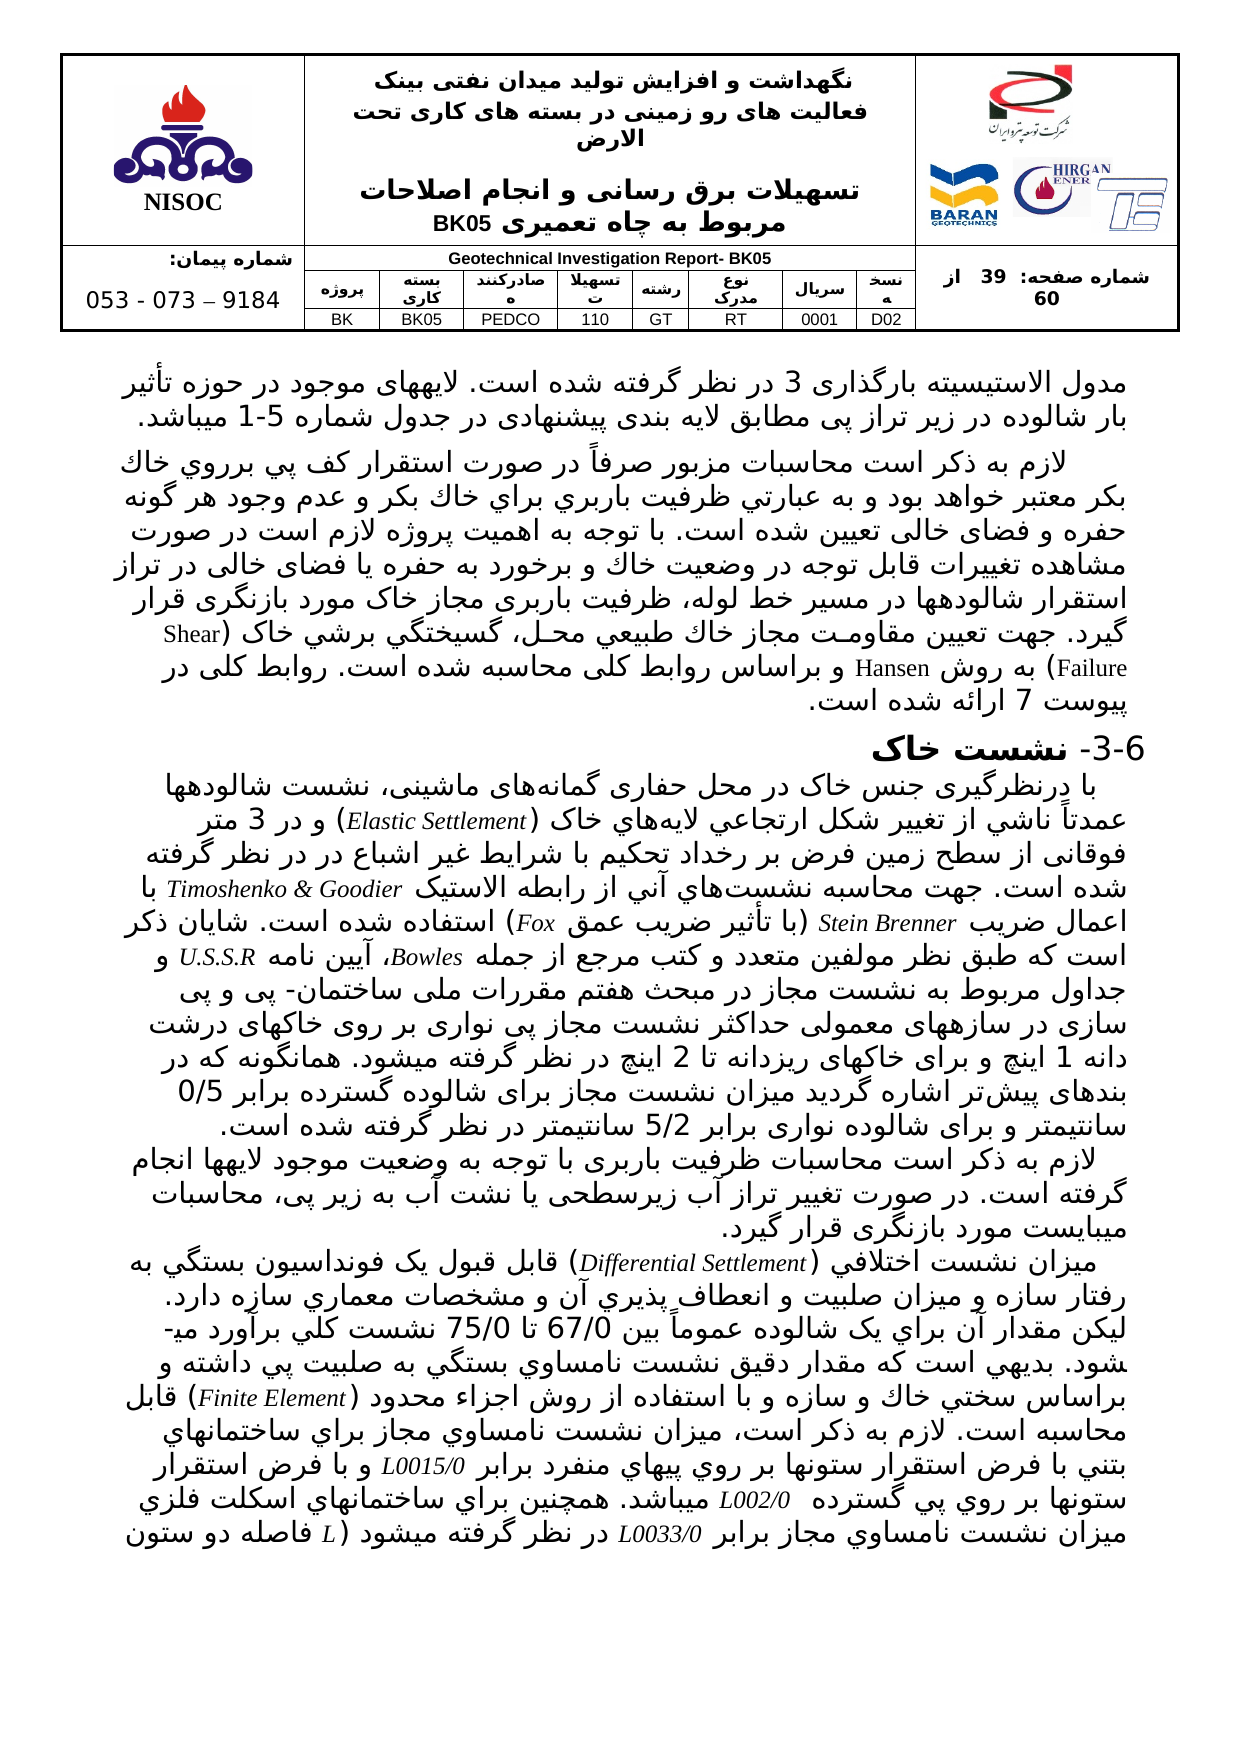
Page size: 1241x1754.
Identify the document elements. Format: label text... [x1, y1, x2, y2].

picture [1012, 157, 1113, 217]
text با درنظرگیری جنس خاک در محل حفاری گمانه‌های ماشینی، نشست شالودهها عمدتاً ناشي از تغيير شکل ارتجاعي لايه‌هاي خاک (Elastic Settlement) و در 3 متر فوقانی از سطح زمین فرض بر رخداد تحکیم با شرایط غیر اشباع در در نظر گرفته شده است. جهت محاسبه نشست‌هاي آني از رابطه الاستيک Timoshenko & Goodier با اعمال ضريب Stein Brenner (با تأثير ضريب عمق Fox) استفاده شده است. شایان ذکر است که طبق نظر مولفین متعدد و کتب مرجع از جمله Bowles، آیین نامه U.S.S.R و جداول مربوط به نشست مجاز در مبحث هفتم مقررات ملی ساختمان- پی و پی سازی در سازههای معمولی حداکثر نشست مجاز پی نواری بر روی خاکهای درشت دانه 1 اینچ و برای خاکهای ریزدانه تا 2 اینچ در نظر گرفته میشود. همانگونه که در بندهای پیش‌تر اشاره گردید میزان نشست مجاز برای شالوده گسترده برابر 0/5 سانتیمتر و برای شالوده نواری برابر 5/2 سانتیمتر در نظر گرفته شده است. [112, 768, 1128, 1142]
subtitle نشست خاک [112, 730, 1106, 768]
picture [113, 85, 253, 187]
picture [925, 159, 1001, 230]
text لازم به ذكر است محاسبات مزبور صرفاً در صورت استقرار كف پي برروي خاك بكر معتبر خواهد بود و به عبارتي ظرفيت باربري براي خاك بكر و عدم وجود هر گونه حفره و فضای خالی تعيين شده است. با توجه به اهميت پروژه لازم است در صورت مشاهده تغييرات قابل توجه در وضعيت خاك و برخورد به حفره یا فضای خالی در تراز استقرار شالودهها در مسیر خط لوله، ظرفیت باربری مجاز خاک مورد بازنگری قرار گیرد. جهت تعيين مقاومـت مجاز خاك طبيعي محـل، گسيختگي برشي خاک (Shear Failure) به روش Hansen و براساس روابط کلی محاسبه شده است. روابط کلی در پیوست 7 ارائه شده است. [112, 446, 1128, 717]
picture [988, 64, 1073, 144]
text لازم به ذکر است محاسبات ظرفیت باربری با توجه به وضعیت موجود لایهها انجام گرفته است. در صورت تغییر تراز آب زیرسطحی یا نشت آب به زیر پی، محاسبات میبایست مورد بازنگری قرار گیرد. [112, 1142, 1128, 1244]
